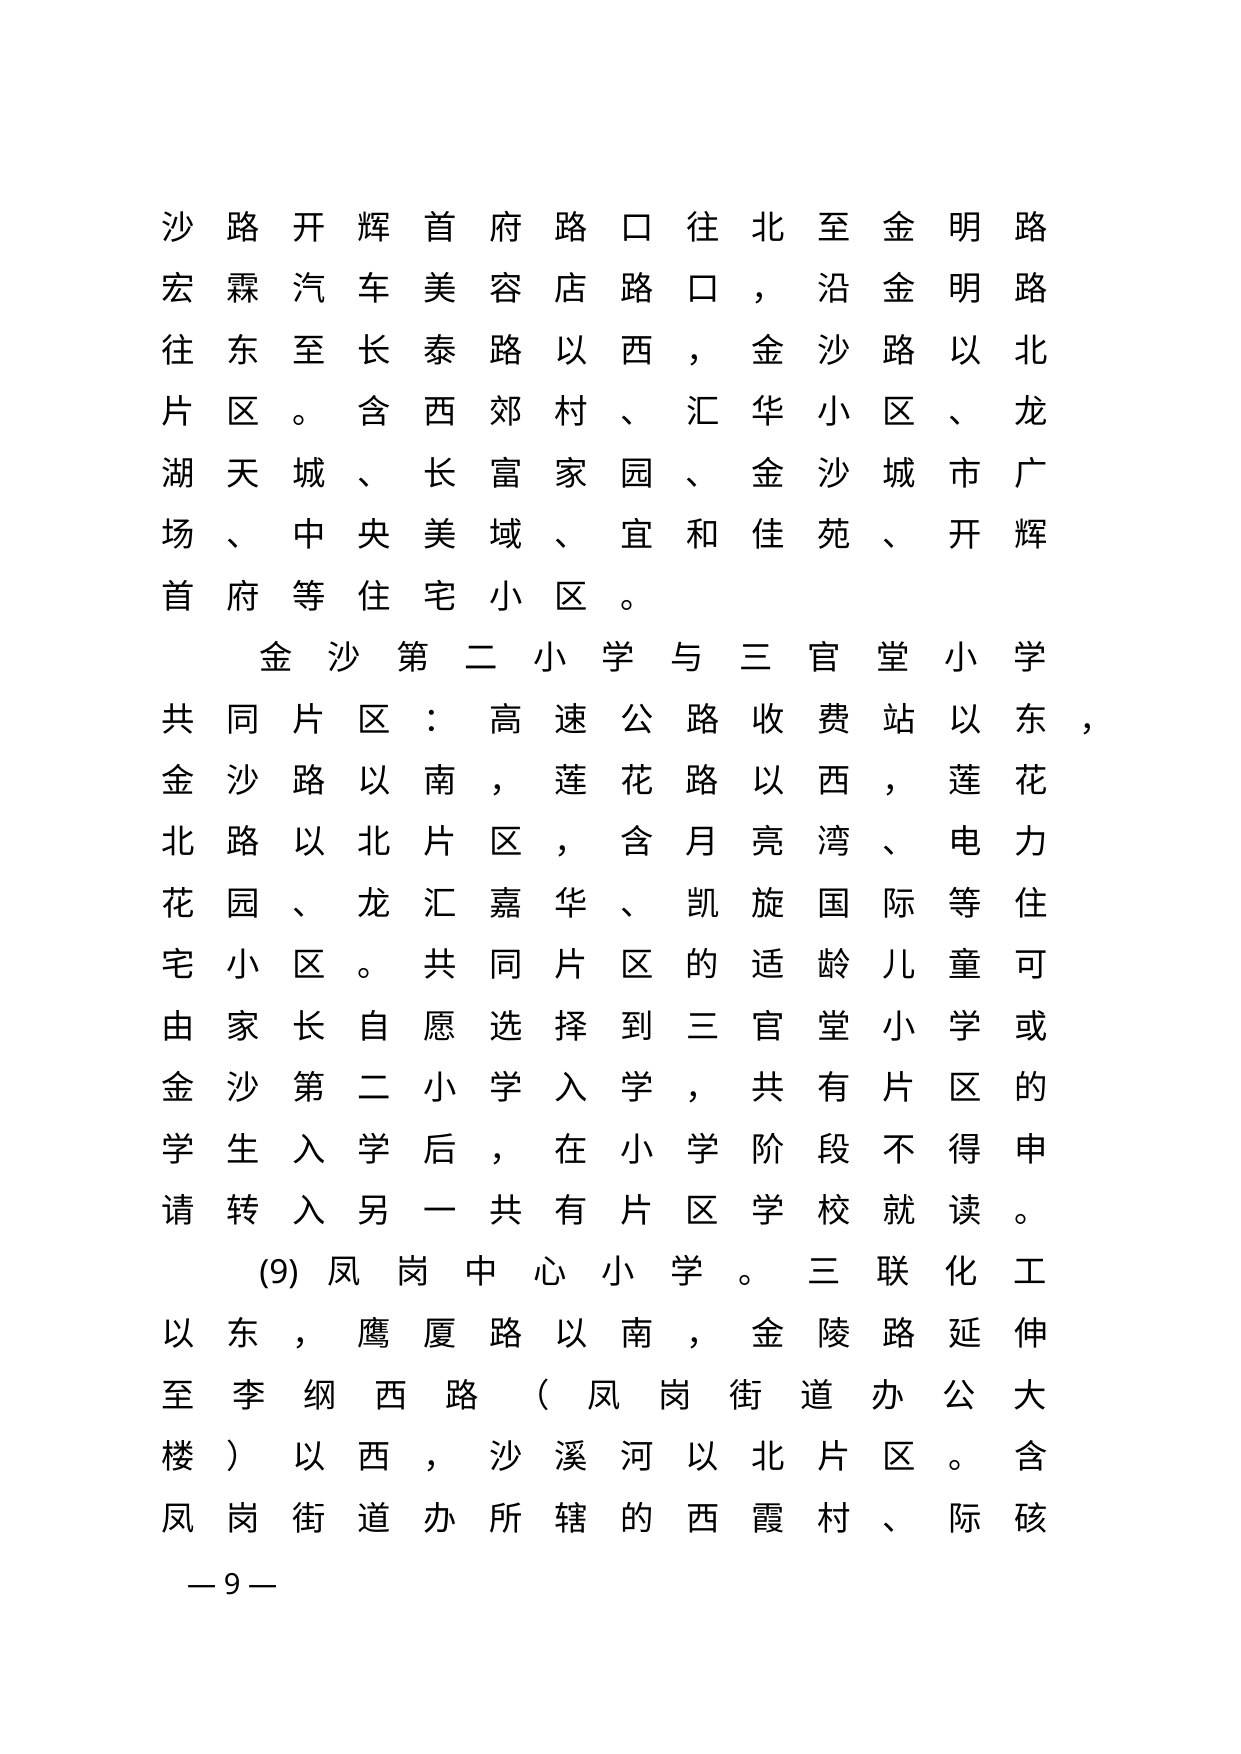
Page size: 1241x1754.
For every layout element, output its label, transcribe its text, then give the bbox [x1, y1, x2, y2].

text 金沙第二小学与三官堂小学共同片区：高速公路收费站以东，金沙路以南，莲花路以西，莲花北路以北片区，含月亮湾、电力花园、龙汇嘉华、凯旋国际等住宅小区。共同片区的适龄儿童可由家长自愿选择到三官堂小学或金沙第二小学入学，共有片区的学生入学后，在小学阶段不得申请转入另一共有片区学校就读。 [161, 624, 1079, 1239]
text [161, 194, 1079, 624]
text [161, 1239, 1079, 1546]
